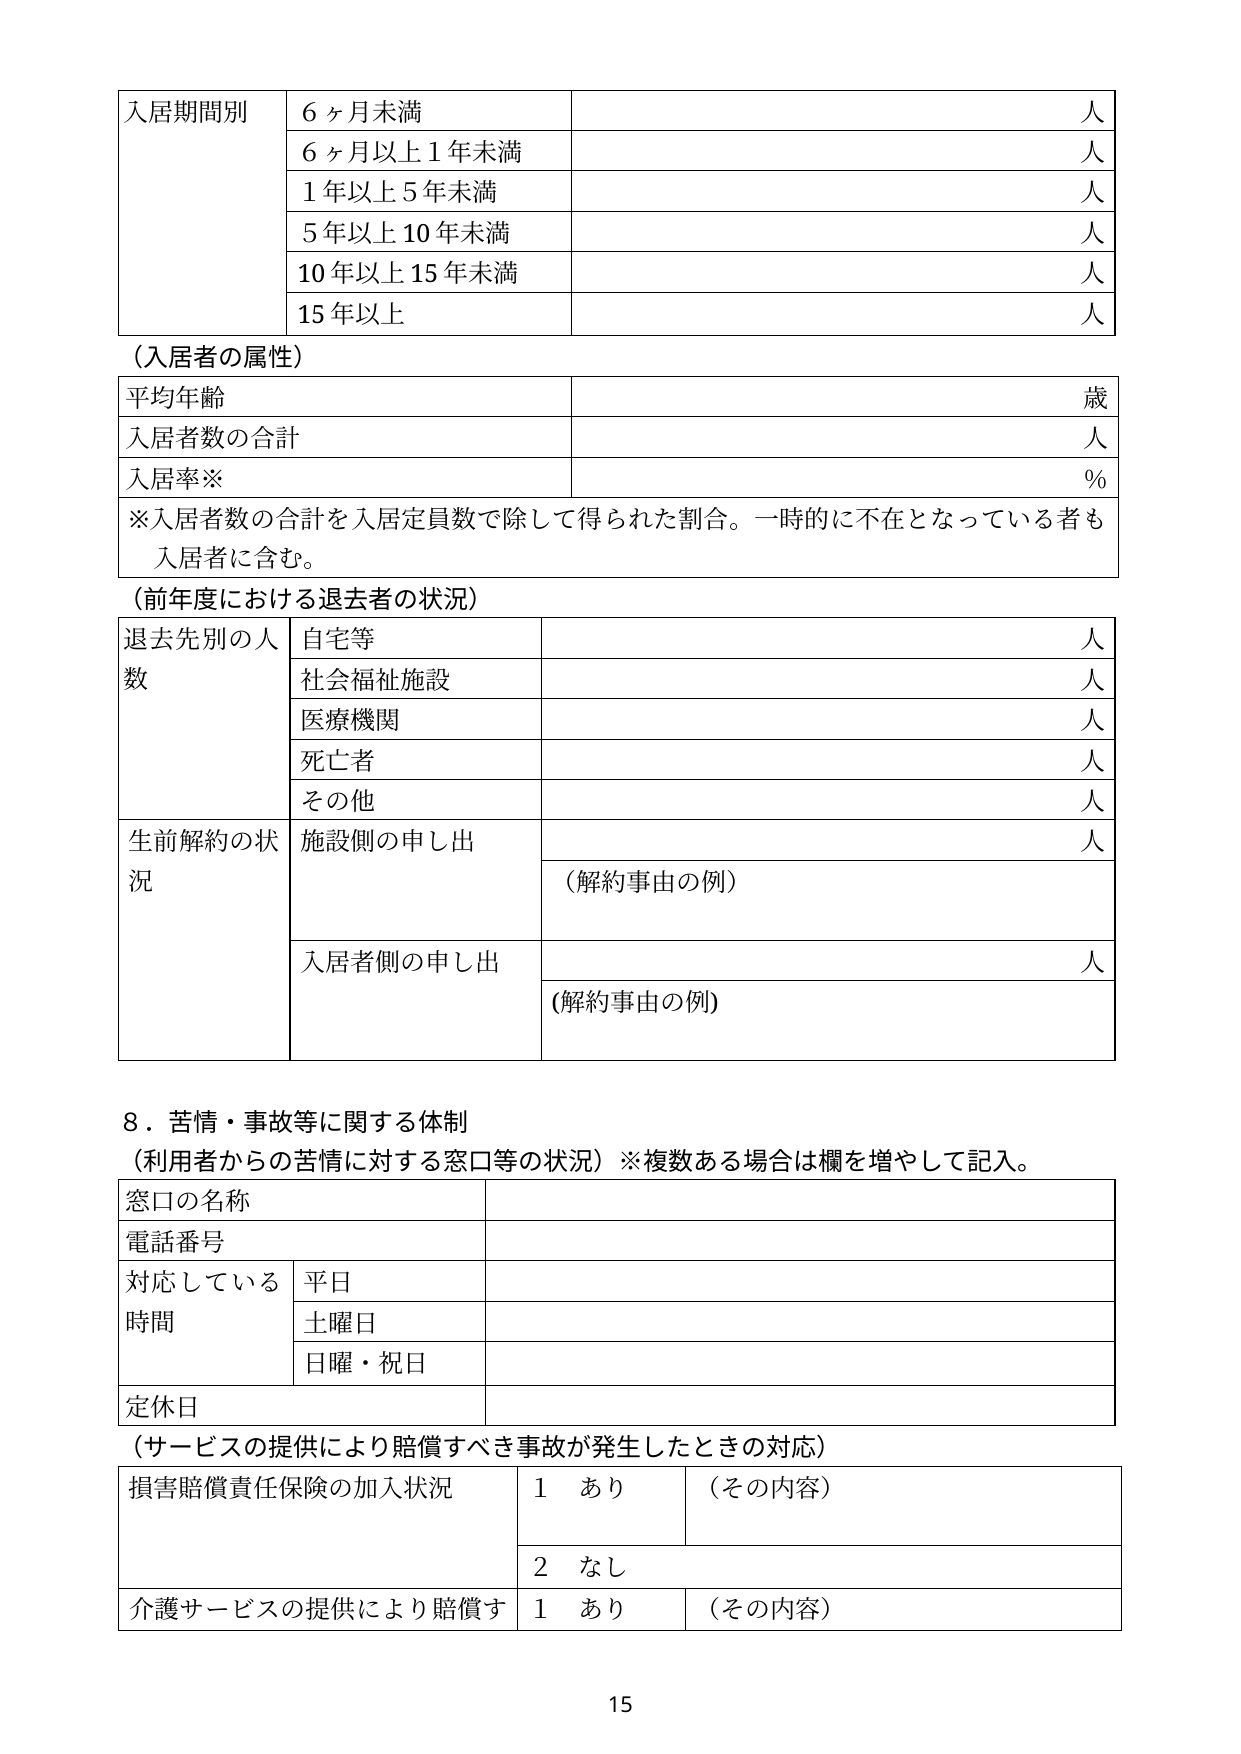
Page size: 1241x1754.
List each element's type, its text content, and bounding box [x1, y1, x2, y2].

table_header 人 [542, 618, 1114, 658]
table_cell 人 [542, 780, 1114, 819]
table_cell 施設側の申し出 [291, 820, 541, 939]
table_header 平均年齢 [119, 377, 571, 416]
text ８．苦情・事故等に関する体制 [118, 1101, 1122, 1140]
table_cell 10年以上15年未満 [287, 252, 571, 292]
table_cell 人 [572, 171, 1114, 211]
text （前年度における退去者の状況） [118, 578, 1122, 617]
table_cell 生前解約の状況 [119, 820, 289, 1060]
table_cell [486, 1261, 1114, 1301]
table_cell 入居率※ [119, 458, 571, 497]
table_header （その内容） [686, 1467, 1121, 1545]
table_cell [486, 1221, 1114, 1260]
table_cell 入居期間別 [119, 91, 286, 335]
table_cell １年以上５年未満 [287, 171, 571, 211]
table_cell 人 [572, 417, 1118, 457]
table_cell ５年以上10年未満 [287, 212, 571, 251]
table_cell 人 [572, 252, 1114, 292]
table_cell その他 [291, 780, 541, 819]
table_header 歳 [572, 377, 1118, 416]
table_cell 日曜・祝日 [294, 1342, 485, 1385]
table_cell 医療機関 [291, 699, 541, 738]
table_cell 人 [572, 131, 1114, 170]
table_cell 15年以上 [287, 293, 571, 335]
table_cell 人 [572, 293, 1114, 335]
table_cell [486, 1302, 1114, 1341]
table_cell 人 [572, 212, 1114, 251]
table_cell (解約事由の例) [542, 981, 1114, 1060]
table_cell 電話番号 [119, 1221, 485, 1260]
table_cell （解約事由の例） [542, 861, 1114, 939]
table_cell １ あり [518, 1589, 685, 1630]
table_cell 人 [542, 941, 1114, 980]
table_cell 平日 [294, 1261, 485, 1301]
table_cell ６ヶ月未満 [287, 91, 571, 130]
table_cell 入居者側の申し出 [291, 941, 541, 1060]
table_cell ６ヶ月以上１年未満 [287, 131, 571, 170]
table_header 損害賠償責任保険の加入状況 [119, 1467, 517, 1587]
table_cell 死亡者 [291, 740, 541, 779]
table_cell ※入居者数の合計を入居定員数で除して得られた割合。一時的に不在となっている者も入居者に含む。 [119, 498, 1118, 577]
text （サービスの提供により賠償すべき事故が発生したときの対応） [118, 1426, 1122, 1466]
text （利用者からの苦情に対する窓口等の状況）※複数ある場合は欄を増やして記入。 [118, 1140, 1122, 1179]
table_cell 社会福祉施設 [291, 659, 541, 698]
table_cell 人 [572, 91, 1114, 130]
table_cell [486, 1386, 1114, 1425]
table_cell ％ [572, 458, 1118, 497]
table_cell 土曜日 [294, 1302, 485, 1341]
table_cell 対応している時間 [119, 1261, 293, 1385]
table_header 窓口の名称 [119, 1180, 485, 1220]
table_header 自宅等 [291, 618, 541, 658]
table_cell 定休日 [119, 1386, 485, 1425]
table_header １ あり [518, 1467, 685, 1545]
table_cell 人 [542, 659, 1114, 698]
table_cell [119, 1589, 517, 1630]
table_cell ２ なし [518, 1546, 1121, 1587]
table_cell 人 [542, 740, 1114, 779]
table_cell （その内容） [686, 1589, 1121, 1630]
table_cell [486, 1342, 1114, 1385]
table_header [486, 1180, 1114, 1220]
table_cell 入居者数の合計 [119, 417, 571, 457]
text （入居者の属性） [118, 336, 1122, 376]
table_cell 人 [542, 699, 1114, 738]
table_cell 人 [542, 820, 1114, 860]
table_header 退去先別の人数 [119, 618, 289, 819]
